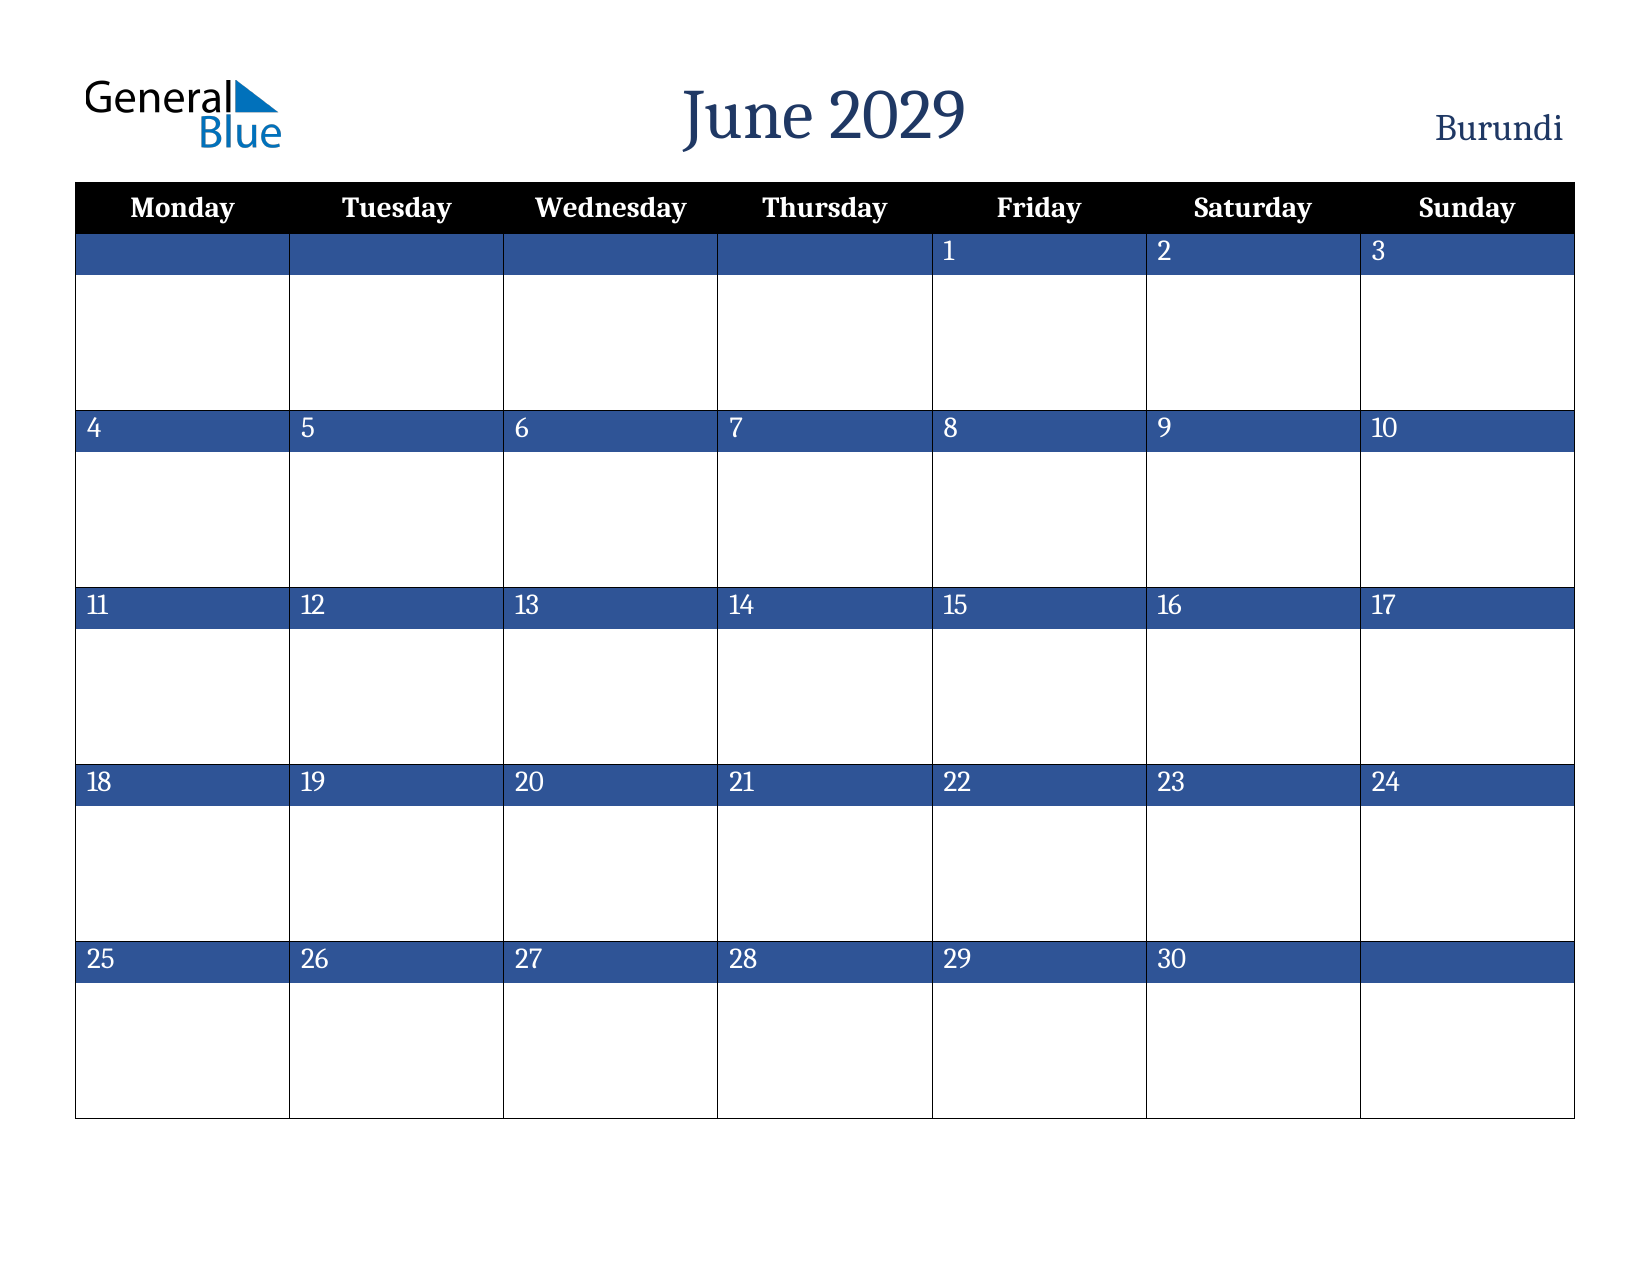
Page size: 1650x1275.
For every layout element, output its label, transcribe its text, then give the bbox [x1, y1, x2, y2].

table_cell [933, 806, 1146, 941]
table_header [76, 75, 503, 182]
table_cell [76, 275, 289, 410]
table_cell 12 [290, 588, 503, 629]
table_cell [1147, 806, 1360, 941]
table_cell Saturday [1147, 183, 1360, 233]
table_cell [1361, 806, 1574, 941]
table_cell Wednesday [504, 183, 717, 233]
table_cell [290, 629, 503, 764]
table_cell [718, 275, 932, 410]
table_cell [933, 983, 1146, 1118]
table_cell 16 [1147, 588, 1360, 629]
picture [86, 80, 281, 148]
table_cell 20 [504, 765, 717, 806]
table_cell [504, 234, 717, 275]
table_cell 25 [76, 942, 289, 983]
table_cell Sunday [1361, 183, 1574, 233]
table_cell 15 [933, 588, 1146, 629]
table_cell [76, 806, 289, 941]
table_cell [1361, 275, 1574, 410]
table_cell [718, 629, 932, 764]
table_cell [718, 452, 932, 587]
table_cell 24 [1361, 765, 1574, 806]
table_cell [718, 806, 932, 941]
table_cell 30 [1147, 942, 1360, 983]
table_cell 14 [718, 588, 932, 629]
table_cell [1361, 629, 1574, 764]
table_cell [1361, 983, 1574, 1118]
table_cell 27 [504, 942, 717, 983]
table_cell Monday [76, 183, 289, 233]
table_cell 26 [290, 942, 503, 983]
table_cell [1147, 983, 1360, 1118]
table_cell Friday [933, 183, 1146, 233]
table_cell [718, 234, 932, 275]
table_cell 22 [933, 765, 1146, 806]
table_cell 28 [718, 942, 932, 983]
table_cell [1361, 942, 1574, 983]
table_cell 5 [290, 411, 503, 452]
table_cell 29 [933, 942, 1146, 983]
table_cell Tuesday [290, 183, 503, 233]
table_cell 18 [76, 765, 289, 806]
table_cell 6 [504, 411, 717, 452]
table_cell [504, 275, 717, 410]
table_cell [933, 452, 1146, 587]
table_cell 4 [76, 411, 289, 452]
table_header June 2029 [504, 75, 1146, 182]
table_cell [76, 234, 289, 275]
table_header Burundi [1146, 75, 1574, 182]
table_cell [504, 983, 717, 1118]
table_cell Thursday [718, 183, 932, 233]
table_cell [290, 806, 503, 941]
table_cell [1147, 629, 1360, 764]
table_cell [1361, 452, 1574, 587]
table_cell 19 [290, 765, 503, 806]
table_cell 7 [718, 411, 932, 452]
table_cell [290, 452, 503, 587]
table_cell [933, 629, 1146, 764]
table_cell 13 [504, 588, 717, 629]
table_cell 8 [933, 411, 1146, 452]
table_cell [504, 629, 717, 764]
table_cell 9 [1147, 411, 1360, 452]
table_cell [718, 983, 932, 1118]
table_cell 3 [1361, 234, 1574, 275]
table_cell 17 [1361, 588, 1574, 629]
table_cell 10 [1361, 411, 1574, 452]
table_cell 11 [76, 588, 289, 629]
table_cell [290, 275, 503, 410]
table_cell [76, 629, 289, 764]
table_cell [290, 234, 503, 275]
table_cell [1147, 275, 1360, 410]
table_cell [290, 983, 503, 1118]
table_cell [504, 806, 717, 941]
table_cell [504, 452, 717, 587]
table_cell [1147, 452, 1360, 587]
table_cell 2 [1147, 234, 1360, 275]
table_cell [933, 275, 1146, 410]
table_cell [76, 452, 289, 587]
table_cell [76, 983, 289, 1118]
table_cell 23 [1147, 765, 1360, 806]
table_cell 21 [718, 765, 932, 806]
table_cell 1 [933, 234, 1146, 275]
